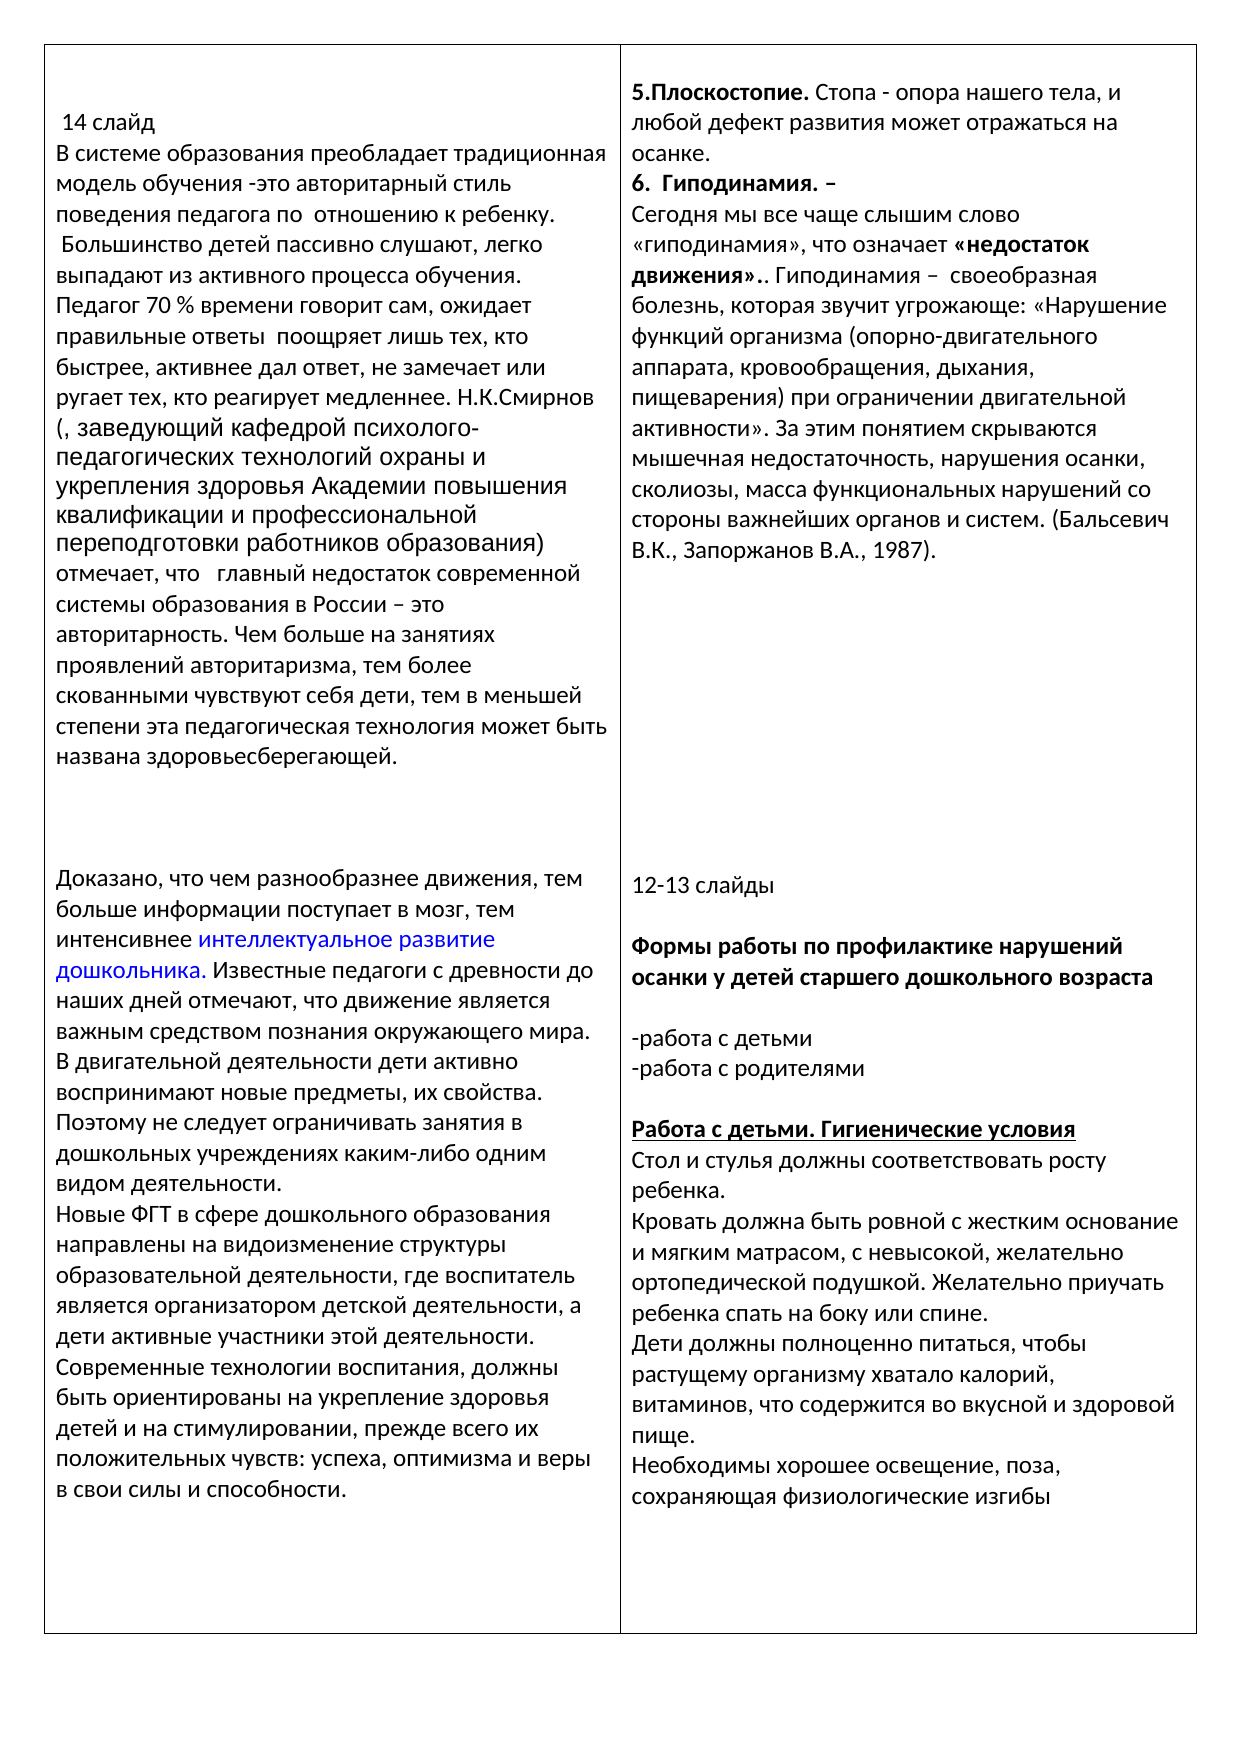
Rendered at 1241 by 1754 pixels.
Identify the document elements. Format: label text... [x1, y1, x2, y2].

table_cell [621, 45, 1196, 1632]
